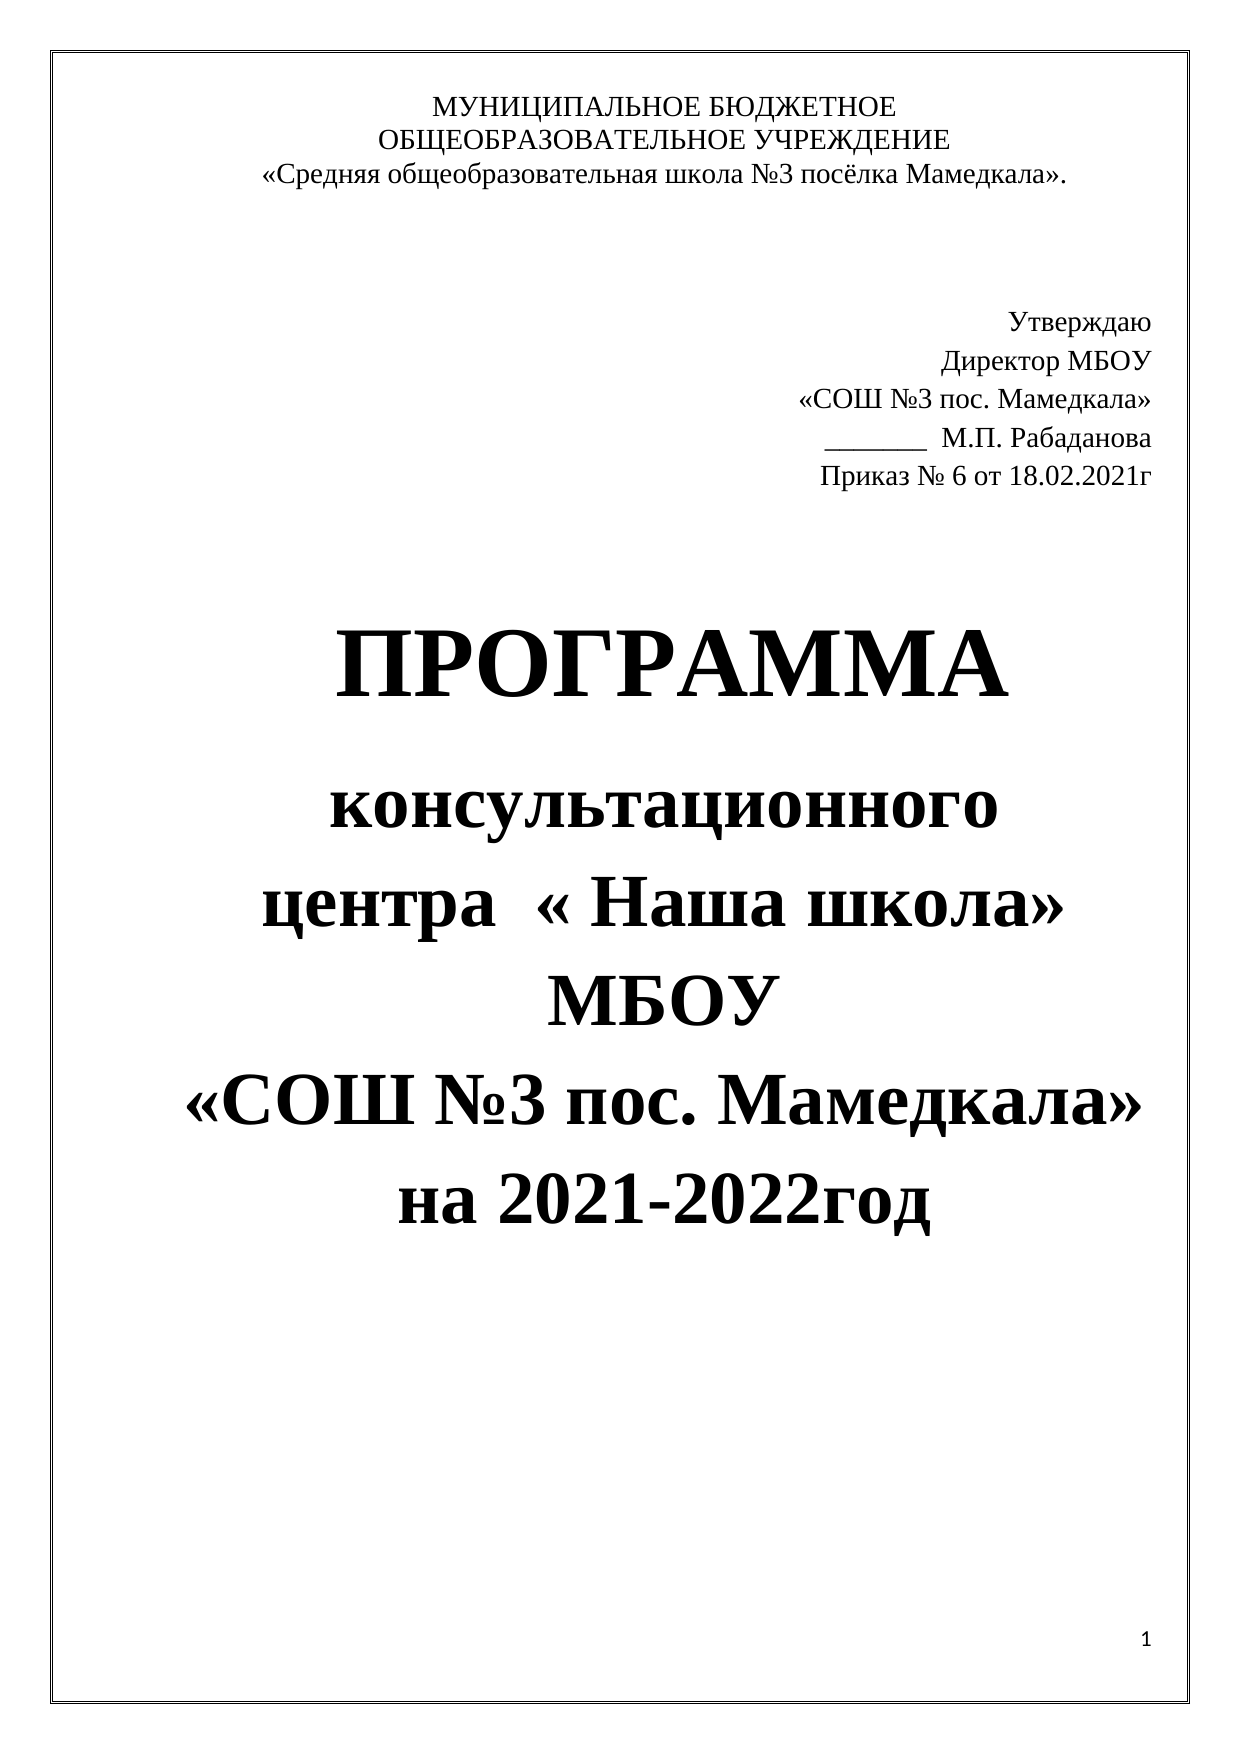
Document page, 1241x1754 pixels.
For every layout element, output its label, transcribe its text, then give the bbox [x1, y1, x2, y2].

text МБОУ «СОШ №3 пос. Мамедкала» [177, 955, 1152, 1141]
text «Средняя общеобразовательная школа №3 посёлка Мамедкала». [177, 156, 1152, 189]
text Директор МБОУ [458, 343, 1152, 376]
text на 2021-2022год [177, 1153, 1152, 1240]
text МУНИЦИПАЛЬНОЕ БЮДЖЕТНОЕ [177, 89, 1152, 122]
text Приказ № 6 от 18.02.2021г [458, 458, 1152, 492]
text «СОШ №3 пос. Мамедкала» [458, 381, 1152, 415]
text _______ М.П. Рабаданова [458, 420, 1152, 453]
text ОБЩЕОБРАЗОВАТЕЛЬНОЕ УЧРЕЖДЕНИЕ [177, 122, 1152, 156]
text консультационного центра « Наша школа» [177, 757, 1152, 942]
text Утверждаю [458, 304, 1152, 338]
text ПРОГРАММА [177, 603, 1152, 718]
